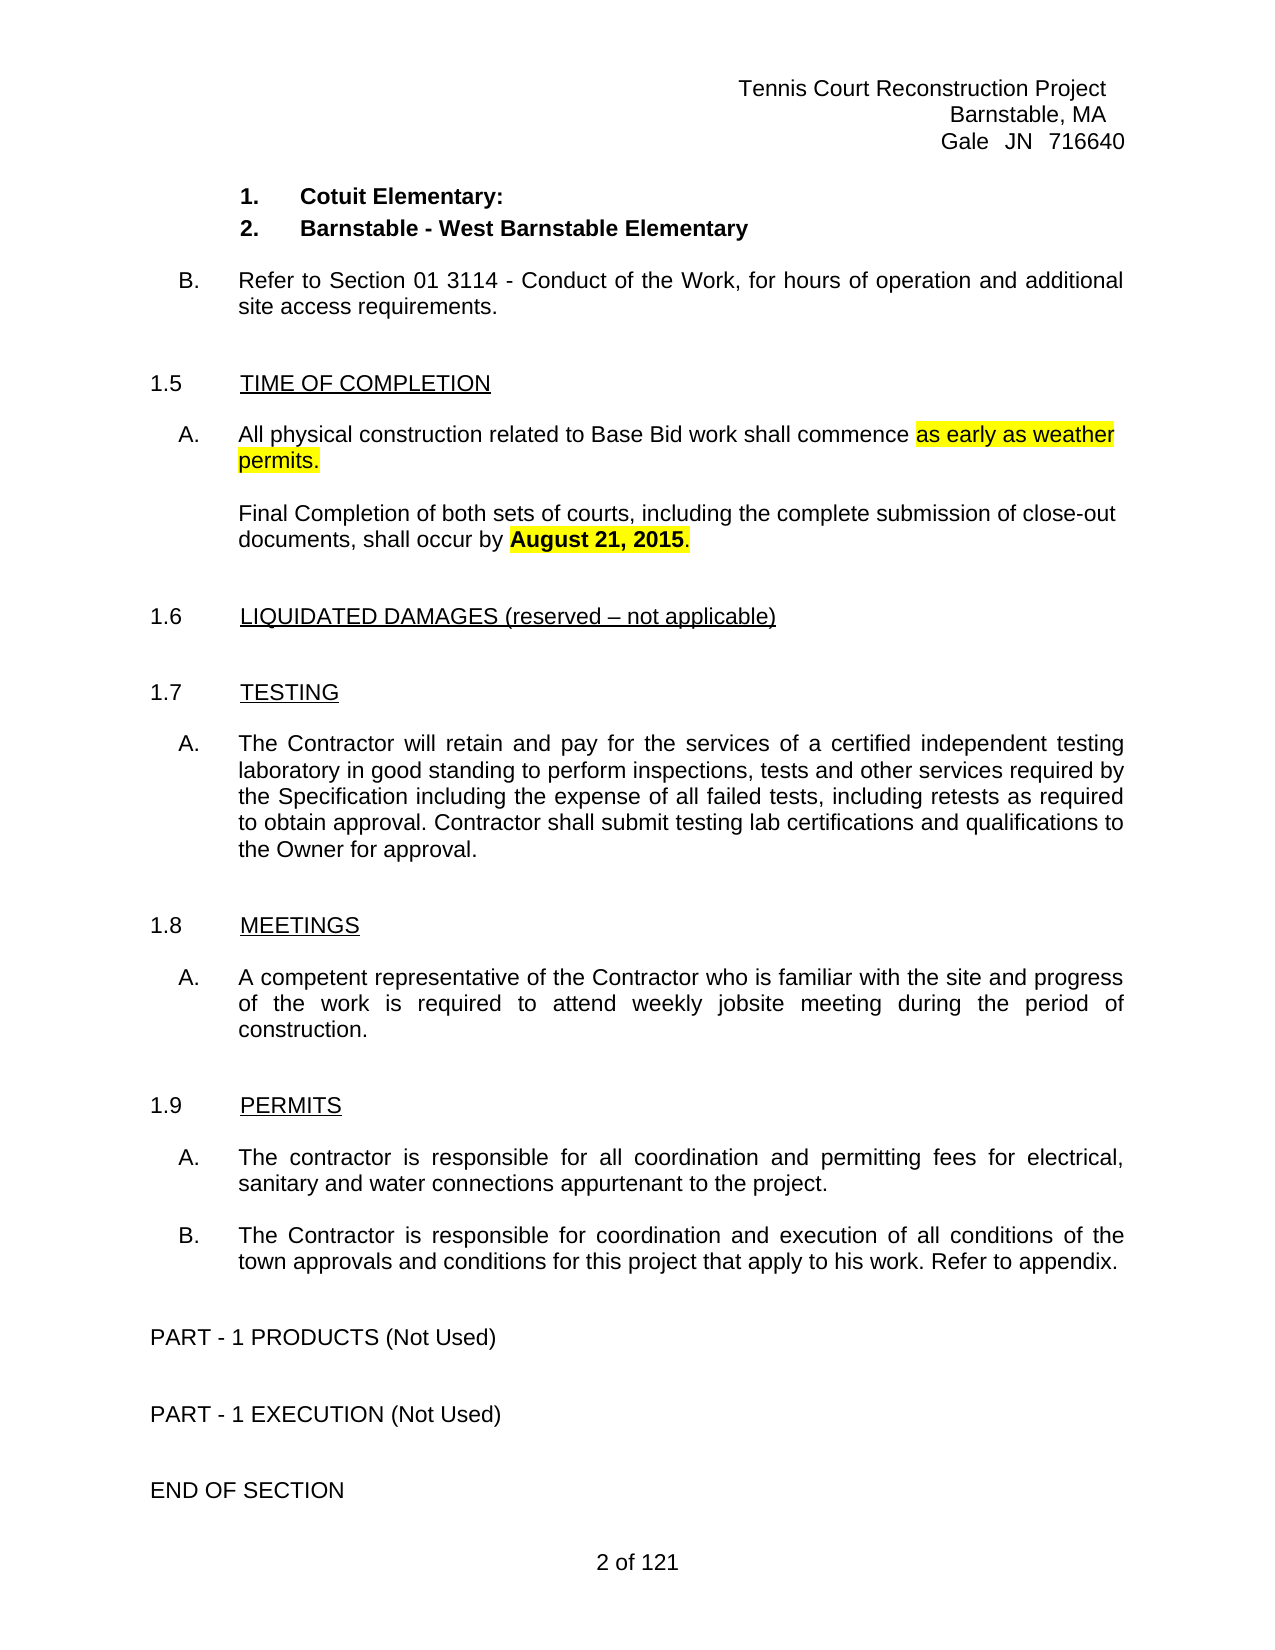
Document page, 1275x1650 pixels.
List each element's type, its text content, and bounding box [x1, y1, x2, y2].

text Cotuit Elementary: [240, 183, 1125, 209]
text TESTING [150, 679, 1125, 705]
text MEETINGS [150, 912, 1125, 938]
text Refer to Section 01 3114 - Conduct of the Work, for hours of operation and additional site access requirements. [178, 267, 1125, 319]
text - Elementary [240, 215, 1125, 242]
text The contractor is responsible for all coordination and permitting fees for electrical, sanitary and water connections appurtenant to the project. [178, 1144, 1125, 1197]
text The Contractor is responsible for coordination and execution of all conditions of the town approvals and conditions for this project that apply to his work. Refer to appendix. [178, 1222, 1125, 1274]
text TIME OF COMPLETION [150, 369, 1125, 396]
text EXECUTION (Not Used) [150, 1401, 1125, 1427]
text A competent representative of the Contractor who is familiar with the site and progress of the work is required to attend weekly jobsite meeting during the period of construction. [178, 963, 1125, 1042]
text END OF SECTION [150, 1477, 1125, 1503]
text LIQUIDATED DAMAGES (reserved – not applicable) [150, 603, 1125, 629]
text The Contractor will retain and pay for the services of a certified independent testing laboratory in good standing to perform inspections, tests and other services required by the Specification including the expense of all failed tests, including retests as required to obtain approval. Contractor shall submit testing lab certifications and qualifications to the Owner for approval. [178, 730, 1125, 862]
text PRODUCTS (Not Used) [150, 1324, 1125, 1351]
text All physical construction related to Base Bid work shall commence as early as weather permits. Final Completion of both sets of courts, including the complete submission of close-out documents, shall occur by . [178, 421, 1125, 553]
text PERMITS [150, 1092, 1125, 1119]
